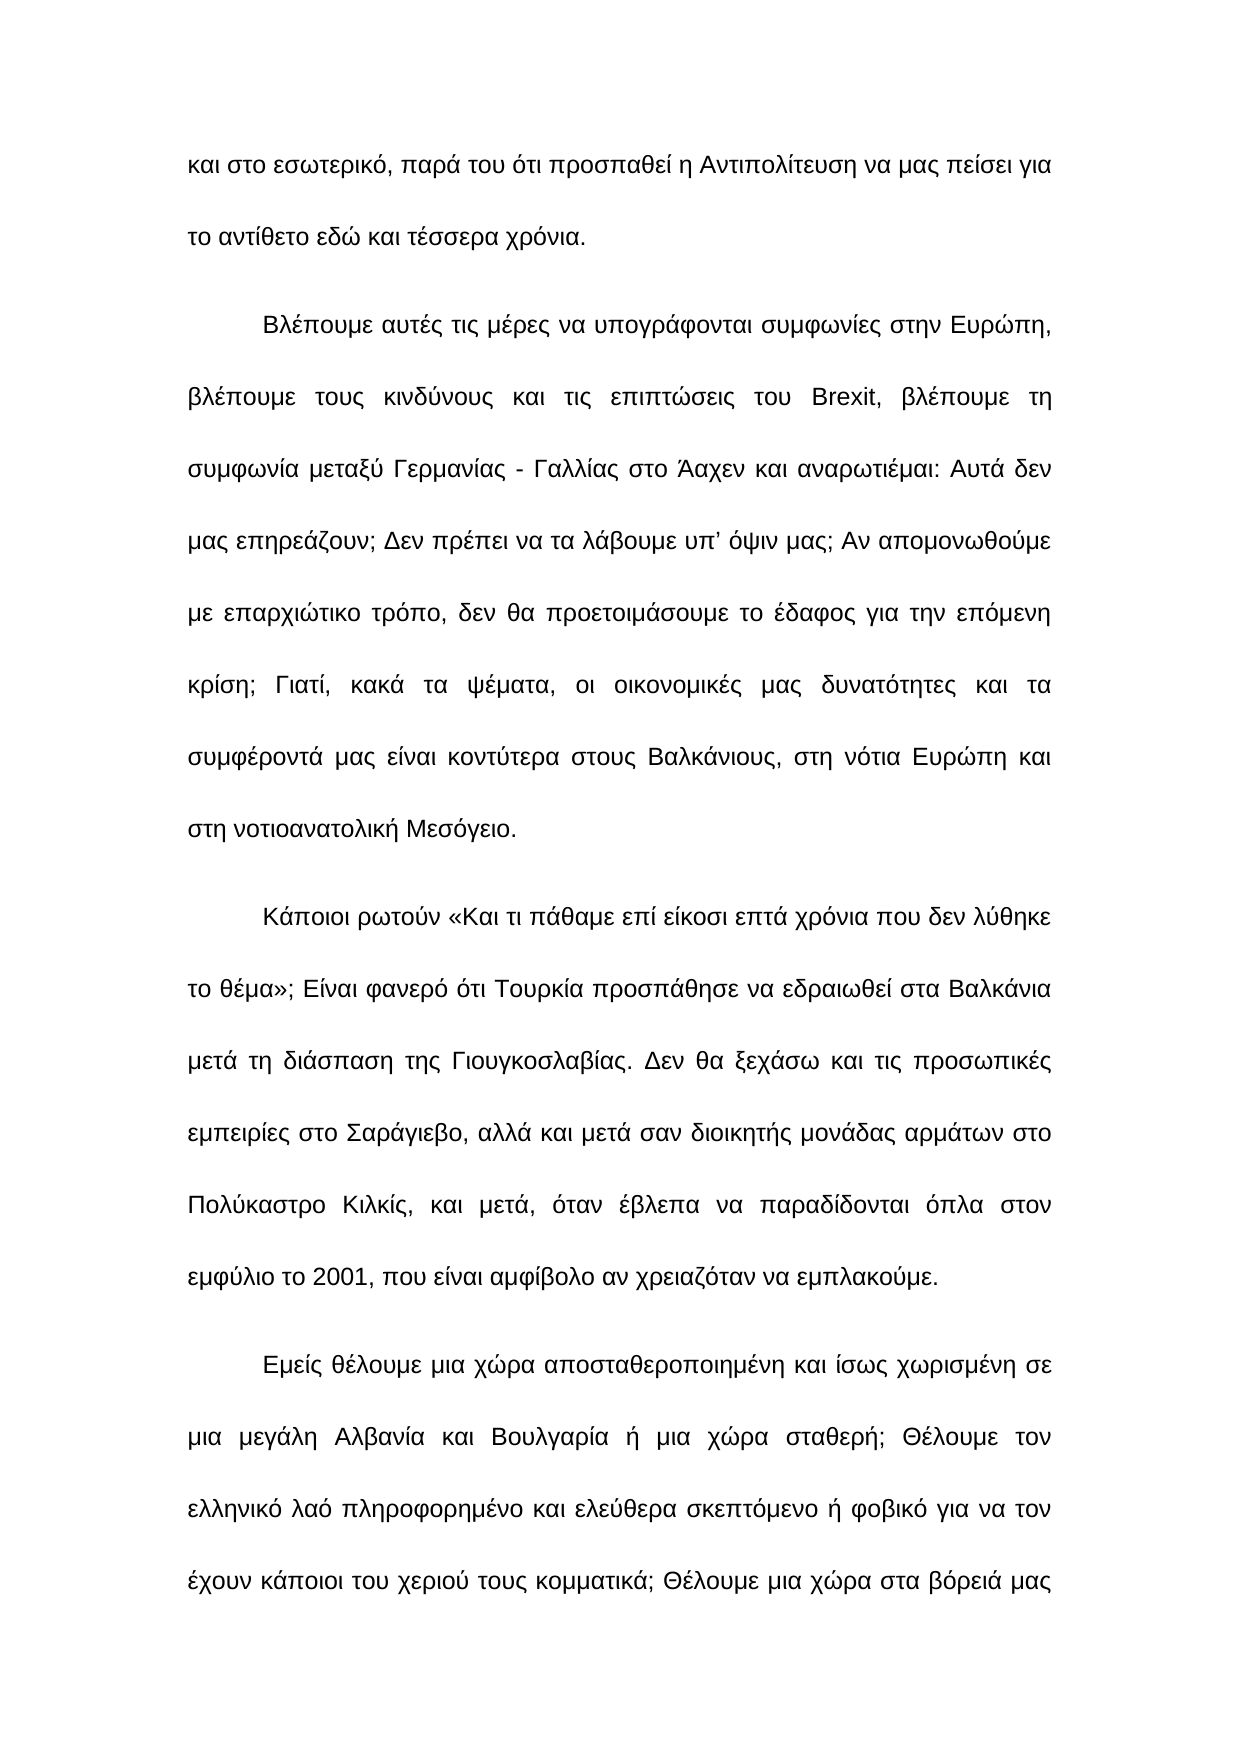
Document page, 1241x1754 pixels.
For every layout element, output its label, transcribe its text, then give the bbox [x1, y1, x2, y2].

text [187, 1350, 1053, 1594]
text Κάποιοι ρωτούν «Και τι πάθαμε επί είκοσι επτά χρόνια που δεν λύθηκε το θέμα»; Είναι φανερό ότι Τουρκία προσπάθησε να εδραιωθεί στα Βαλκάνια μετά τη διάσπαση της Γιουγκοσλαβίας. Δεν θα ξεχάσω και τις προσωπικές εμπειρίες στο Σαράγιεβο, αλλά και μετά σαν διοικητής μονάδας αρμάτων στο Πολύκαστρο Κιλκίς, και μετά, όταν έβλεπα να παραδίδονται όπλα στον εμφύλιο το 2001, που είναι αμφίβολο αν χρειαζόταν να εμπλακούμε. [187, 902, 1053, 1290]
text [187, 150, 1053, 251]
text Βλέπουμε αυτές τις μέρες να υπογράφονται συμφωνίες στην Ευρώπη, βλέπουμε τους κινδύνους και τις επιπτώσεις του Brexit, βλέπουμε τη συμφωνία μεταξύ Γερμανίας - Γαλλίας στο Άαχεν και αναρωτιέμαι: Αυτά δεν μας επηρεάζουν; Δεν πρέπει να τα λάβουμε υπ’ όψιν μας; Αν απομονωθούμε με επαρχιώτικο τρόπο, δεν θα προετοιμάσουμε το έδαφος για την επόμενη κρίση; Γιατί, κακά τα ψέματα, οι οικονομικές μας δυνατότητες και τα συμφέροντά μας είναι κοντύτερα στους Βαλκάνιους, στη νότια Ευρώπη και στη νοτιοανατολική Μεσόγειο. [187, 310, 1053, 842]
